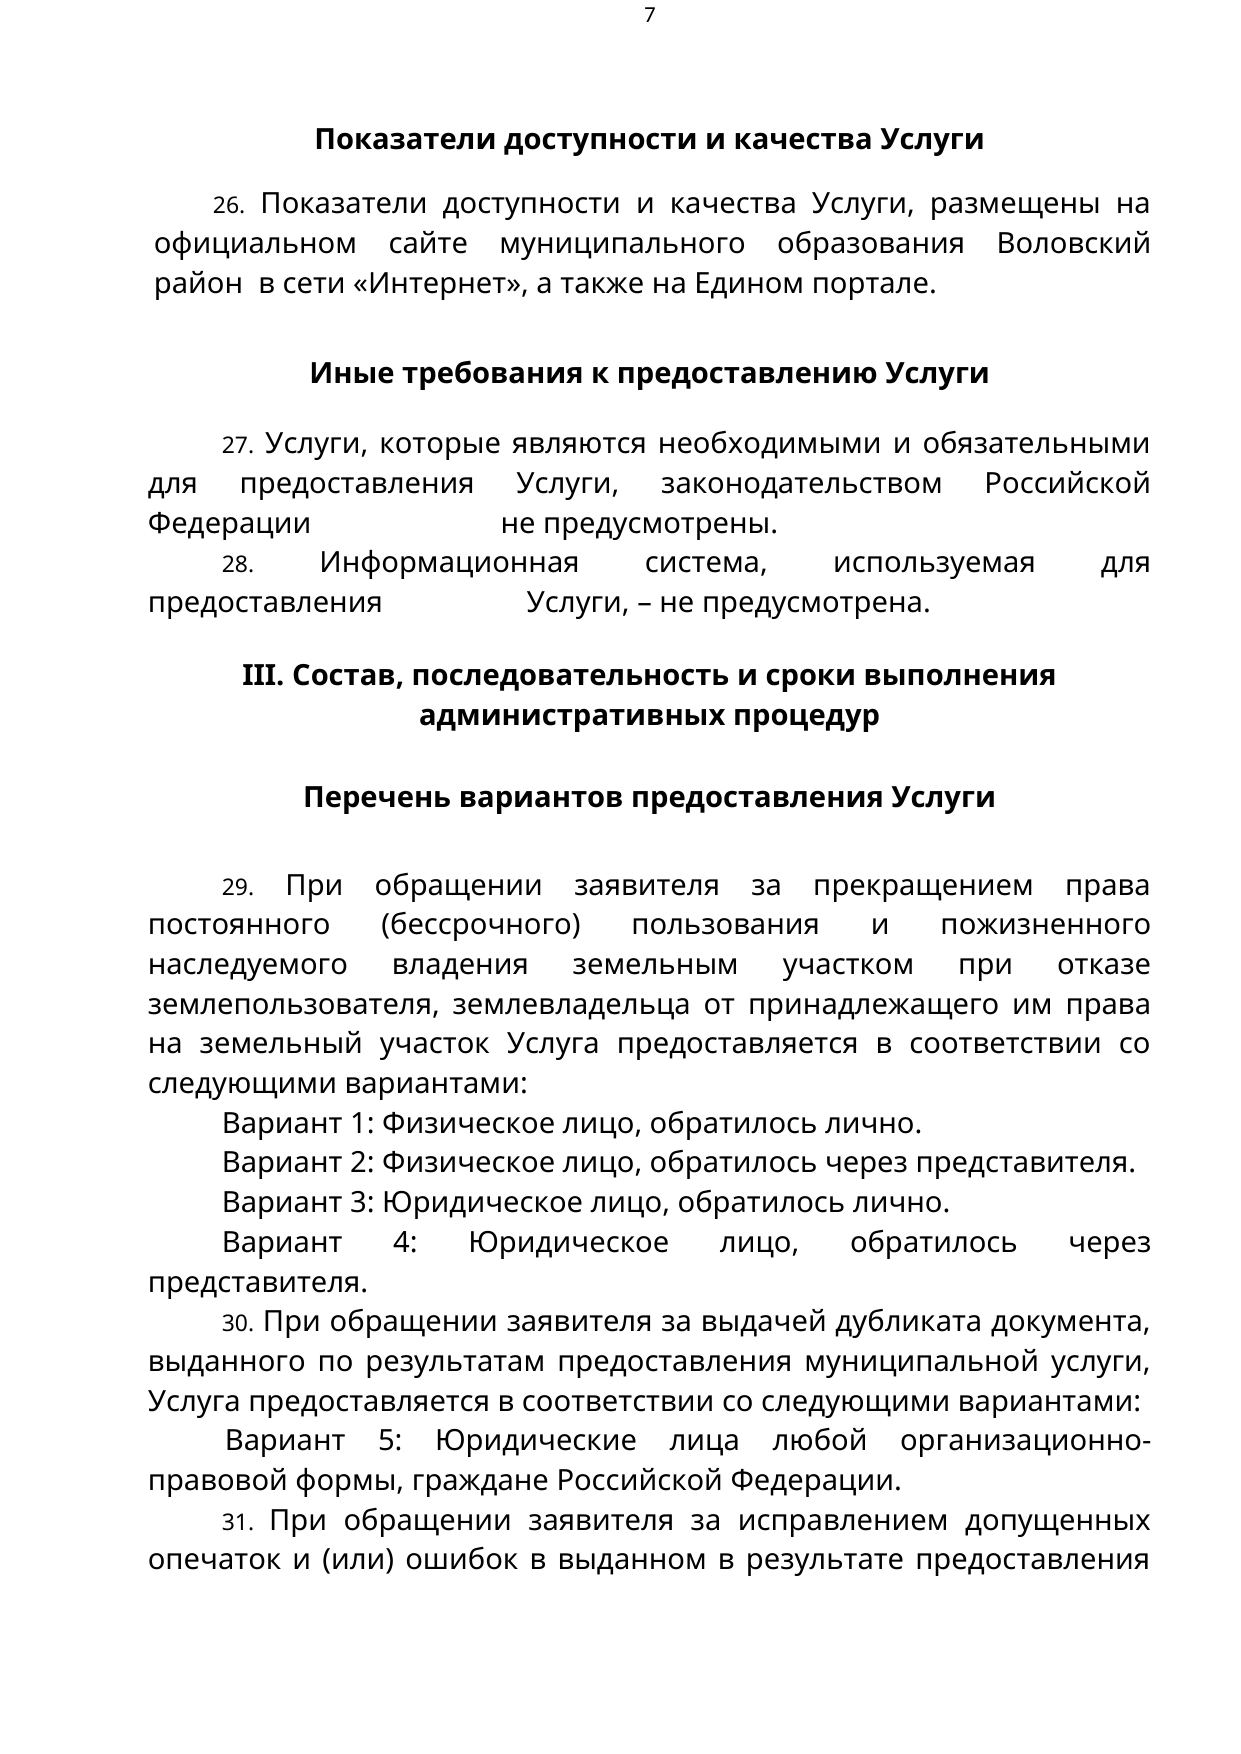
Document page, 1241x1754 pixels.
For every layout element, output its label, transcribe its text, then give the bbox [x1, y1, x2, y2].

text 28. Информационная система, используемая для предоставления Услуги, – не предусмотрена. [148, 542, 1152, 621]
text Вариант 4: Юридическое лицо, обратилось через представителя. [148, 1221, 1152, 1301]
text Вариант 1: Физическое лицо, обратилось лично. [148, 1102, 1152, 1142]
text Перечень вариантов предоставления Услуги [148, 776, 1152, 816]
text Вариант 5: Юридические лица любой организационно-правовой формы, граждане Российской Федерации. [148, 1419, 1152, 1499]
text 29. При обращении заявителя за прекращением права постоянного (бессрочного) пользования и пожизненного наследуемого владения земельным участком при отказе землепользователя, землевладельца от принадлежащего им права на земельный участок Услуга предоставляется в соответствии со следующими вариантами: [148, 864, 1152, 1102]
text 30. При обращении заявителя за выдачей дубликата документа, выданного по результатам предоставления муниципальной услуги, Услуга предоставляется в соответствии со следующими вариантами: [148, 1301, 1152, 1419]
text III. Состав, последовательность и сроки выполнения административных процедур [148, 654, 1152, 734]
text Иные требования к предоставлению Услуги [148, 352, 1152, 392]
text Показатели доступности и качества Услуги [148, 118, 1152, 158]
text Вариант 3: Юридическое лицо, обратилось лично. [148, 1181, 1152, 1221]
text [148, 1499, 1152, 1578]
text 26. Показатели доступности и качества Услуги, размещены на официальном сайте муниципального образования Воловский район в сети «Интернет», а также на Едином портале. [154, 183, 1152, 302]
text Вариант 2: Физическое лицо, обратилось через представителя. [148, 1142, 1152, 1181]
text 27. Услуги, которые являются необходимыми и обязательными для предоставления Услуги, законодательством Российской Федерации не предусмотрены. [148, 422, 1152, 542]
